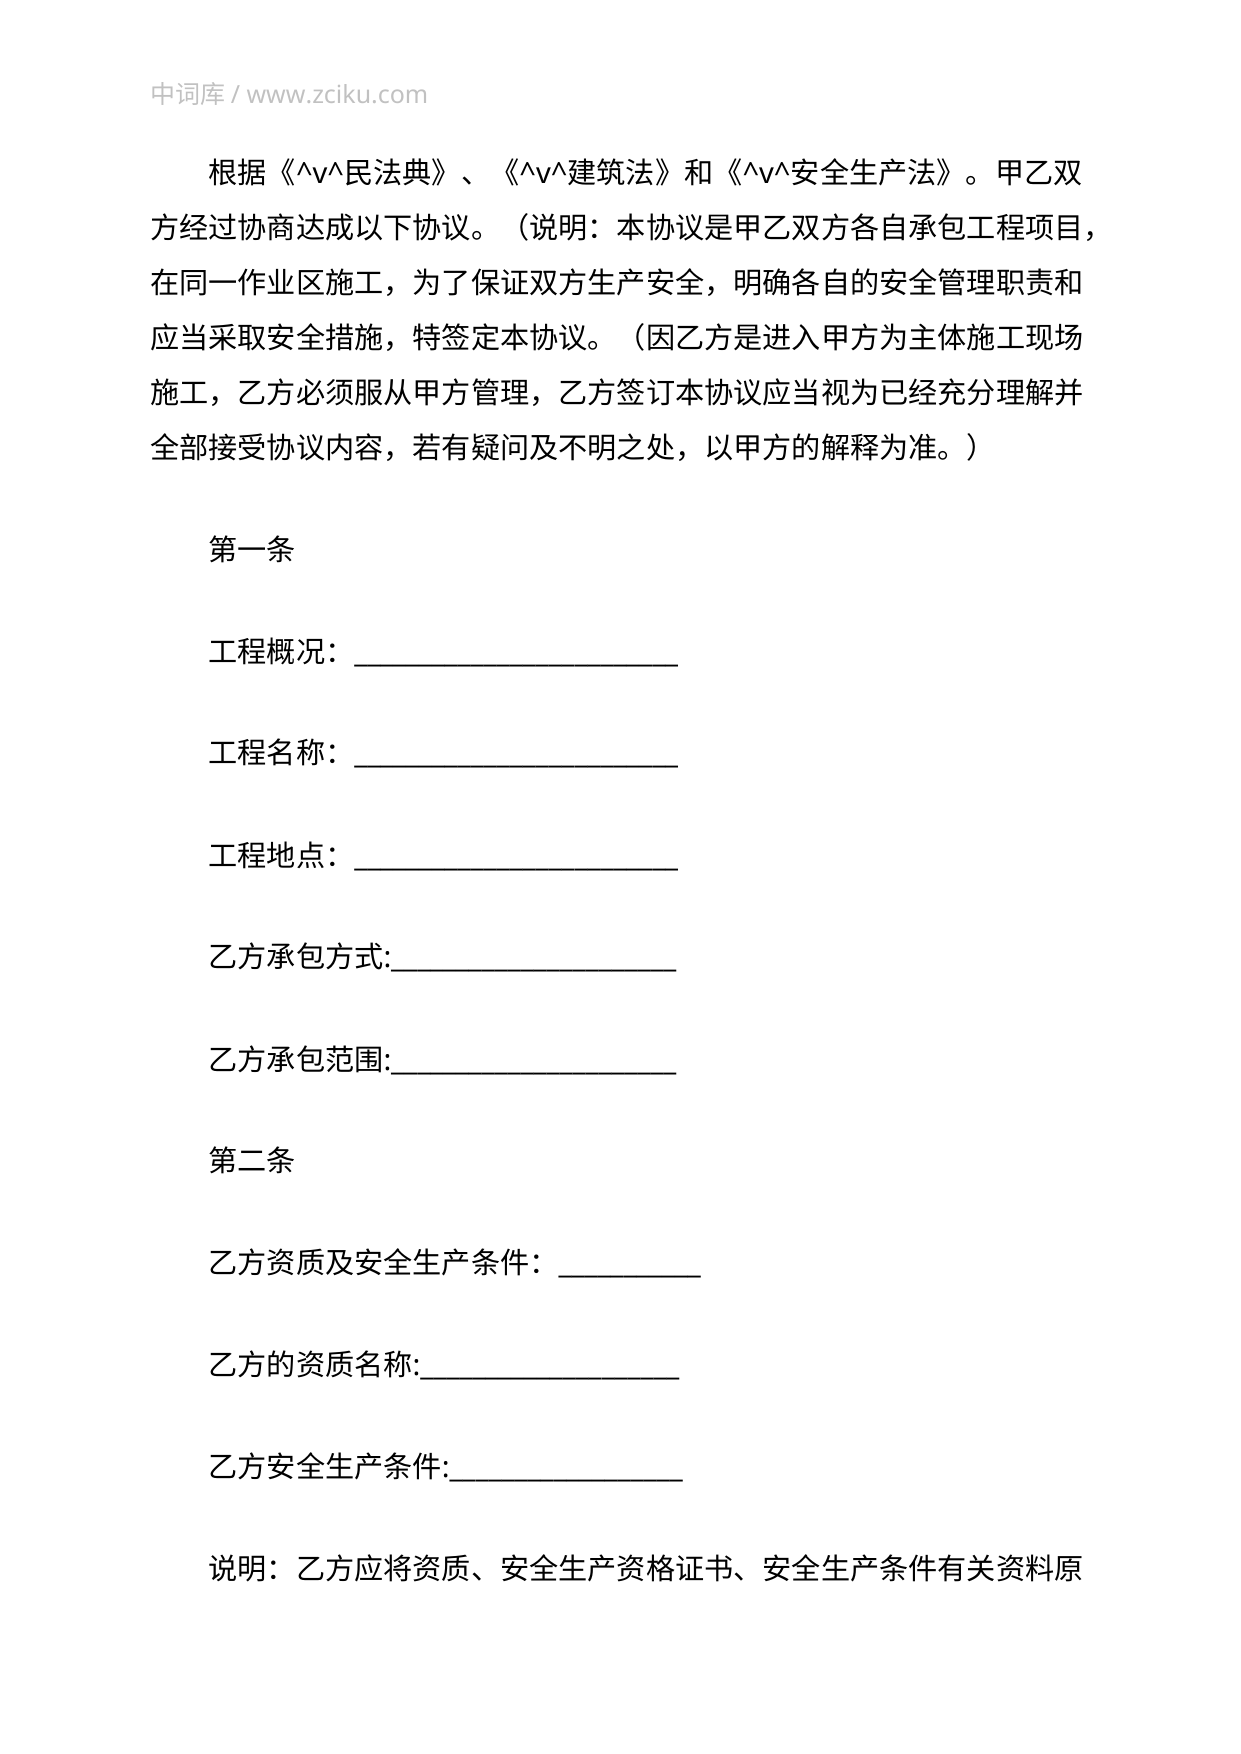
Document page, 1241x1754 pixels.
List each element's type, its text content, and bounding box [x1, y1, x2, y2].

text 乙方承包方式:______________________ [150, 934, 1090, 976]
text 乙方的资质名称:____________________ [150, 1342, 1090, 1384]
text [150, 1546, 1090, 1588]
text 乙方资质及安全生产条件：___________ [150, 1240, 1090, 1282]
text 乙方安全生产条件:__________________ [150, 1444, 1090, 1486]
text 工程概况：_________________________ [150, 628, 1090, 671]
text 乙方承包范围:______________________ [150, 1036, 1090, 1078]
text 根据《^v^民法典》、《^v^建筑法》和《^v^安全生产法》。甲乙双方经过协商达成以下协议。（说明：本协议是甲乙双方各自承包工程项目，在同一作业区施工，为了保证双方生产安全，明确各自的安全管理职责和应当采取安全措施，特签定本协议。（因乙方是进入甲方为主体施工现场施工，乙方必须服从甲方管理，乙方签订本协议应当视为已经充分理解并全部接受协议内容，若有疑问及不明之处，以甲方的解释为准。） [150, 150, 1090, 467]
text 工程地点：_________________________ [150, 832, 1090, 874]
text 第一条 [150, 526, 1090, 569]
text 工程名称：_________________________ [150, 730, 1090, 772]
text 第二条 [150, 1138, 1090, 1180]
